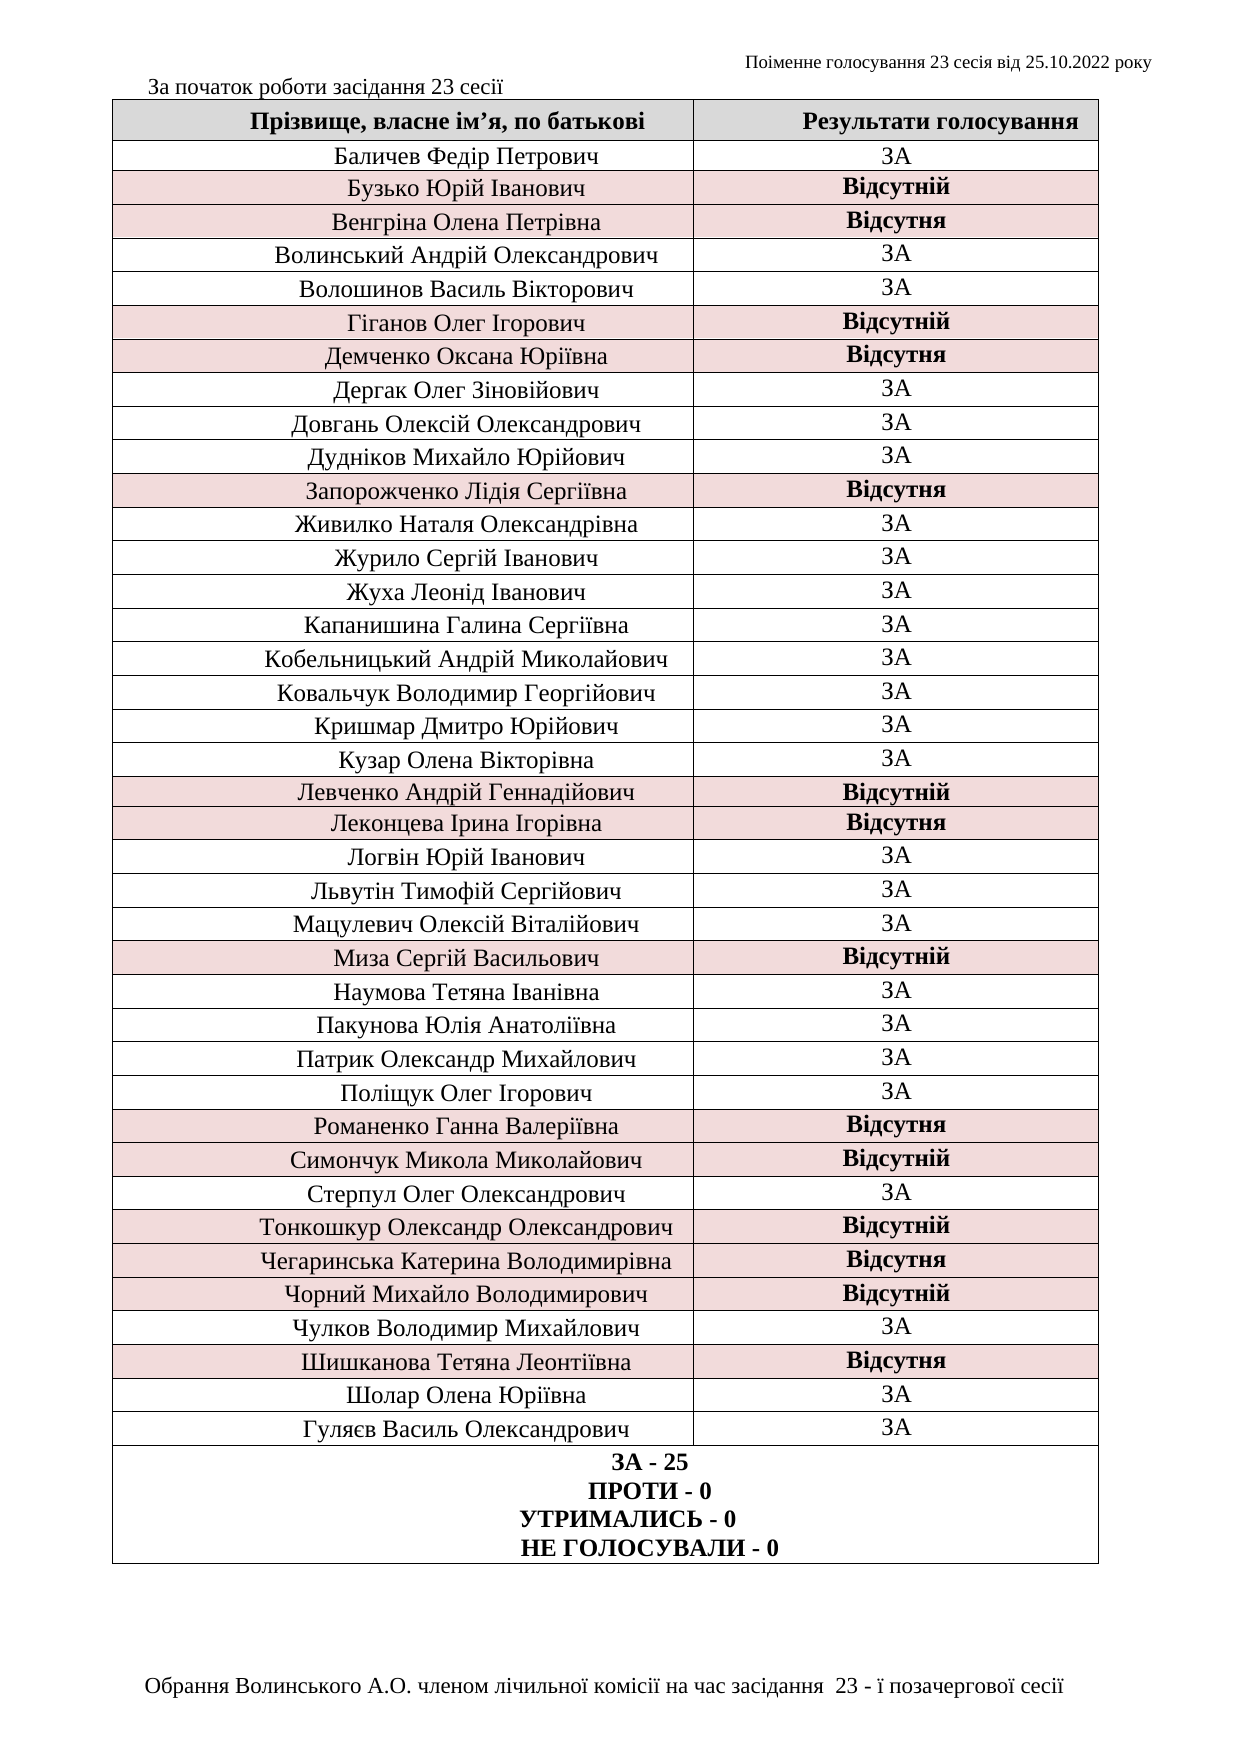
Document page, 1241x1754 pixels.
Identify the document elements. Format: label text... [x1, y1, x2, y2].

table_cell Запорожченко Лідія Сергіївна [113, 474, 693, 507]
table_cell ЗА [694, 609, 1098, 641]
table_cell Капанишина Галина Сергіївна [113, 609, 693, 641]
table_cell Демченко Оксана Юріївна [113, 340, 693, 372]
table_cell Дергак Олег Зіновійович [113, 373, 693, 406]
table_cell ЗА [694, 1379, 1098, 1411]
table_cell ЗА [694, 541, 1098, 574]
table_cell Живилко Наталя Олександрівна [113, 508, 693, 540]
table_cell Волинський Андрій Олександрович [113, 239, 693, 271]
table_cell Кришмар Дмитро Юрійович [113, 710, 693, 742]
table_cell ЗА [694, 642, 1098, 675]
table_cell Відсутня [694, 1244, 1098, 1277]
table_cell ЗА [694, 508, 1098, 540]
table_cell Відсутня [694, 474, 1098, 507]
table_cell Бузько Юрій Іванович [113, 171, 693, 204]
table_cell ЗА [694, 1042, 1098, 1075]
table_cell Наумова Тетяна Іванівна [113, 975, 693, 1007]
table_cell Тонкошкур Олександр Олександрович [113, 1210, 693, 1243]
table_cell Відсутній [694, 171, 1098, 204]
table_cell Відсутній [694, 941, 1098, 974]
table_cell Стерпул Олег Олександрович [113, 1177, 693, 1209]
table_cell Журило Сергій Іванович [113, 541, 693, 574]
table_cell Жуха Леонід Іванович [113, 575, 693, 608]
table_cell ЗА [694, 440, 1098, 473]
table_cell Романенко Ганна Валеріївна [113, 1110, 693, 1142]
table_cell ЗА [694, 710, 1098, 742]
table_cell Патрик Олександр Михайлович [113, 1042, 693, 1075]
table_cell ЗА [694, 743, 1098, 776]
table_cell ЗА [694, 1412, 1098, 1445]
table_cell Кобельницький Андрій Миколайович [113, 642, 693, 675]
table_cell ЗА [694, 141, 1098, 170]
table_cell Пакунова Юлія Анатоліївна [113, 1009, 693, 1041]
table_cell Відсутній [694, 1278, 1098, 1310]
table_cell ЗА - 25 ПРОТИ - 0 УТРИМАЛИСЬ - 0 НЕ ГОЛОСУВАЛИ - 0 [113, 1446, 1098, 1563]
table_cell Шишканова Тетяна Леонтіївна [113, 1345, 693, 1378]
table_cell ЗА [694, 272, 1098, 305]
table_cell ЗА [694, 1311, 1098, 1344]
table_cell Чулков Володимир Михайлович [113, 1311, 693, 1344]
table_cell ЗА [694, 1076, 1098, 1108]
table_cell Відсутня [694, 1110, 1098, 1142]
table_cell Симончук Микола Миколайович [113, 1143, 693, 1176]
table_cell Гіганов Олег Ігорович [113, 306, 693, 338]
table_cell ЗА [694, 407, 1098, 439]
table_cell Венгріна Олена Петрівна [113, 205, 693, 237]
table_cell ЗА [694, 908, 1098, 940]
table_cell ЗА [694, 676, 1098, 708]
table_cell ЗА [694, 373, 1098, 406]
table_cell ЗА [694, 575, 1098, 608]
table_cell Левченко Андрій Геннадійович [113, 777, 693, 806]
table_cell ЗА [694, 874, 1098, 907]
table_cell Відсутній [694, 1143, 1098, 1176]
table_cell Поліщук Олег Ігорович [113, 1076, 693, 1108]
table_header Результати голосування [694, 100, 1098, 140]
table_cell ЗА [694, 975, 1098, 1007]
table_cell Логвін Юрій Іванович [113, 840, 693, 873]
table_cell Відсутня [694, 1345, 1098, 1378]
table_cell ЗА [694, 840, 1098, 873]
table_cell Гуляєв Василь Олександрович [113, 1412, 693, 1445]
table_cell Львутін Тимофій Сергійович [113, 874, 693, 907]
table_cell Ковальчук Володимир Георгійович [113, 676, 693, 708]
table_cell Волошинов Василь Вікторович [113, 272, 693, 305]
list За початок роботи засідання 23 сесії [103, 73, 1152, 99]
table_cell Відсутня [694, 340, 1098, 372]
table_cell Баличев Федір Петрович [113, 141, 693, 170]
table_cell Відсутній [694, 1210, 1098, 1243]
table_cell Дудніков Михайло Юрійович [113, 440, 693, 473]
table_cell Миза Сергій Васильович [113, 941, 693, 974]
table_cell ЗА [694, 1177, 1098, 1209]
text Обрання Волинського А.О. членом лічильної комісії на час засідання 23 - ї позачергової сесії [59, 1672, 1152, 1698]
table_cell Чорний Михайло Володимирович [113, 1278, 693, 1310]
table_cell Леконцева Ірина Ігорівна [113, 807, 693, 839]
table_cell Відсутній [694, 777, 1098, 806]
table_cell Відсутня [694, 205, 1098, 237]
table_cell Відсутній [694, 306, 1098, 338]
table_cell Шолар Олена Юріївна [113, 1379, 693, 1411]
table_header Прізвище, власне ім’я, по батькові [113, 100, 693, 140]
table_cell Мацулевич Олексій Віталійович [113, 908, 693, 940]
table_cell Відсутня [694, 807, 1098, 839]
table_cell Чегаринська Катерина Володимирівна [113, 1244, 693, 1277]
table_cell Довгань Олексій Олександрович [113, 407, 693, 439]
table_cell Кузар Олена Вікторівна [113, 743, 693, 776]
table_cell ЗА [694, 1009, 1098, 1041]
table_cell ЗА [694, 239, 1098, 271]
